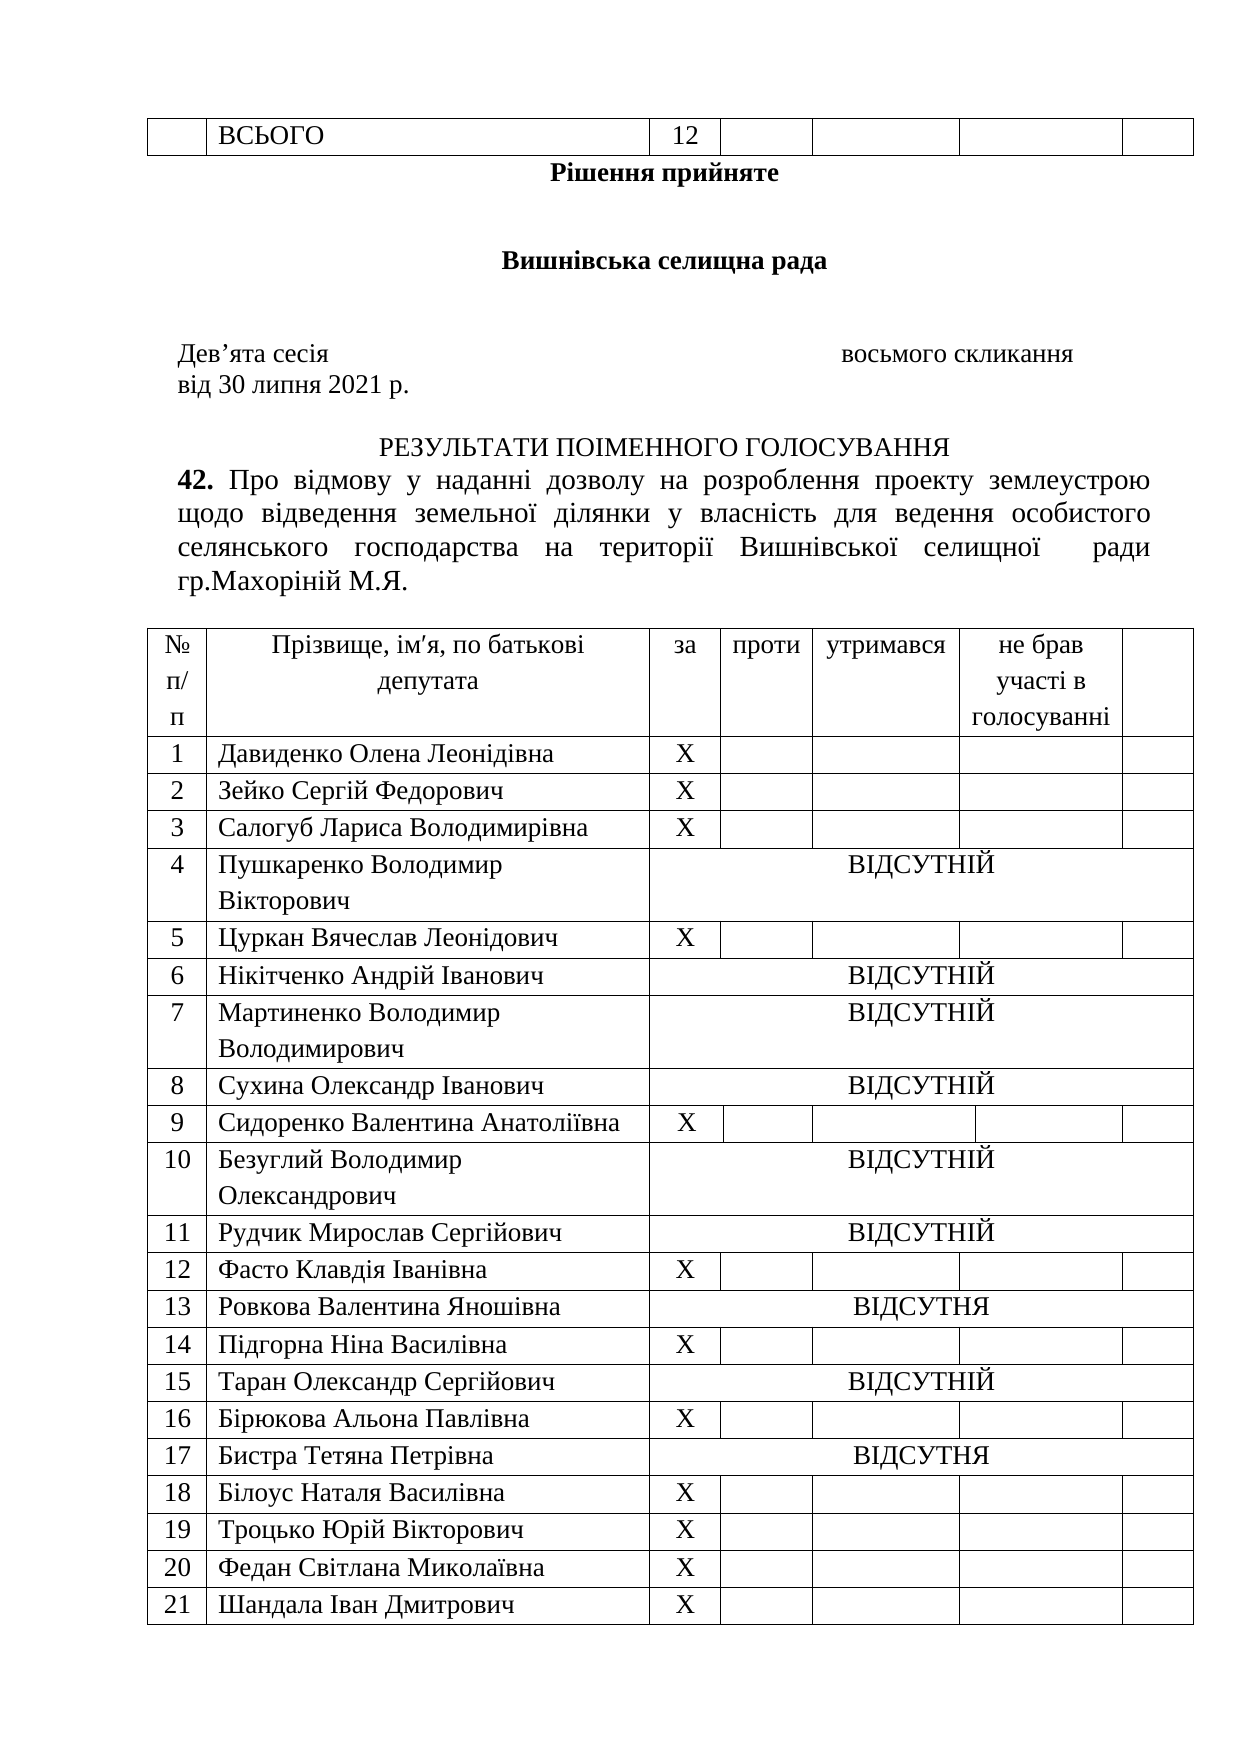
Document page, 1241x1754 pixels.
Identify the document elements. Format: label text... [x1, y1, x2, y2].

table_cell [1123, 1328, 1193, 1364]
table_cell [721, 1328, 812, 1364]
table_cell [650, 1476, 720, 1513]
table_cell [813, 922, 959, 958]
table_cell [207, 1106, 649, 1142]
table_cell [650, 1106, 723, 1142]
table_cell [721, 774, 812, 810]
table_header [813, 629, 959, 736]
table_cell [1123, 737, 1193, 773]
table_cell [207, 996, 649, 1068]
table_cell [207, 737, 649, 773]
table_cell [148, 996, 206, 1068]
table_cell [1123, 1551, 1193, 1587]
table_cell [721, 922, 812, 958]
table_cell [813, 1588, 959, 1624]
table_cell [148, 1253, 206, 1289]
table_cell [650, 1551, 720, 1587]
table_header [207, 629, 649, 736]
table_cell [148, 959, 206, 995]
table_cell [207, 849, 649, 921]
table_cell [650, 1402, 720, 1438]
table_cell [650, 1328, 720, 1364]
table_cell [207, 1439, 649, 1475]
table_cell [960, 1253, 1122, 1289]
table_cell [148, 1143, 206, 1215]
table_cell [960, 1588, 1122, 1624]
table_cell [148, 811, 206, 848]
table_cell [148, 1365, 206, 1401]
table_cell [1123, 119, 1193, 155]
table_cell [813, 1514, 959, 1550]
text від 30 липня 2021 р. [177, 369, 1152, 400]
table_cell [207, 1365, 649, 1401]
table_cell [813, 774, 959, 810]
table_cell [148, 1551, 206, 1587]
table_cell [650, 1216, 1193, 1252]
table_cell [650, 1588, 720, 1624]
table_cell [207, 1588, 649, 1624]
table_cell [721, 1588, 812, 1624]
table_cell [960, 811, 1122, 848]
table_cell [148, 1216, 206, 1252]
text РЕЗУЛЬТАТИ ПОІМЕННОГО ГОЛОСУВАННЯ [177, 431, 1152, 462]
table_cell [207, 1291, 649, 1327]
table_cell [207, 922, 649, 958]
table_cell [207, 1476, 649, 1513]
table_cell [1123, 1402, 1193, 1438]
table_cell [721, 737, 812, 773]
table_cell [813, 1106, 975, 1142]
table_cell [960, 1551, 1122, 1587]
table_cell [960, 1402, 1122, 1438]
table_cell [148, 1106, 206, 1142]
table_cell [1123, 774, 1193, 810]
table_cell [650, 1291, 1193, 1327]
text Рішення прийняте [177, 156, 1152, 187]
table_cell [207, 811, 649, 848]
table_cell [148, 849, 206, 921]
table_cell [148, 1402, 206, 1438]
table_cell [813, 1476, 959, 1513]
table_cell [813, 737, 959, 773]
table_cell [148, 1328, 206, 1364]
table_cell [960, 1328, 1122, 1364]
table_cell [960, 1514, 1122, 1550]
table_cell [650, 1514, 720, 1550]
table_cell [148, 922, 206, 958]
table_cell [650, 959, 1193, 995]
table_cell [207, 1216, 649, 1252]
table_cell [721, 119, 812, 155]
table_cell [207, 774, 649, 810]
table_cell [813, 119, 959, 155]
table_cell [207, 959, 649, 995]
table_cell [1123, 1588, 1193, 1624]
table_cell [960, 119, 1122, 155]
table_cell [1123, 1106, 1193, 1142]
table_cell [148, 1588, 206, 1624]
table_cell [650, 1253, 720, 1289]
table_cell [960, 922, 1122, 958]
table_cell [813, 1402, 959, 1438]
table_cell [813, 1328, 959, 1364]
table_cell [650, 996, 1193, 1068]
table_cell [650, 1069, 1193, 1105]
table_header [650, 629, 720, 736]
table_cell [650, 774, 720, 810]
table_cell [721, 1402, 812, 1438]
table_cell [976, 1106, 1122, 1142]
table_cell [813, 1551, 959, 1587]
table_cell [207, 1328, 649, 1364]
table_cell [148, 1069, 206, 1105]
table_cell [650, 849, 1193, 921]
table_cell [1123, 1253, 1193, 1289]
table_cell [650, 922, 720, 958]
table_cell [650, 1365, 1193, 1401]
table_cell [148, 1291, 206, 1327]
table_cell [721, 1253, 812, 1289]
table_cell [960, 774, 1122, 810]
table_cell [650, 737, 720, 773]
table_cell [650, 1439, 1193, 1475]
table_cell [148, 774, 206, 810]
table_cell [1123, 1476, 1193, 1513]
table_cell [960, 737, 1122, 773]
text Вишнівська селищна рада [177, 244, 1152, 275]
text Дев’ята сесія восьмого скликання [177, 337, 1152, 369]
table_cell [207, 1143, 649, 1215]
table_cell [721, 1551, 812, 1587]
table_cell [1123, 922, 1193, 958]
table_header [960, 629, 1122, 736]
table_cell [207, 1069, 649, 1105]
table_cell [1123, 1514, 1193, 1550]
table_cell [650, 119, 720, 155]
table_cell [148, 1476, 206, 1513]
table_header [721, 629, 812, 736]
text 42. Про відмову у наданні дозволу на розроблення проекту землеустрою щодо відведення земельної ділянки у власність для ведення особистого селянського господарства на території Вишнівської селищної ради гр.Махоріній М.Я. [177, 462, 1152, 596]
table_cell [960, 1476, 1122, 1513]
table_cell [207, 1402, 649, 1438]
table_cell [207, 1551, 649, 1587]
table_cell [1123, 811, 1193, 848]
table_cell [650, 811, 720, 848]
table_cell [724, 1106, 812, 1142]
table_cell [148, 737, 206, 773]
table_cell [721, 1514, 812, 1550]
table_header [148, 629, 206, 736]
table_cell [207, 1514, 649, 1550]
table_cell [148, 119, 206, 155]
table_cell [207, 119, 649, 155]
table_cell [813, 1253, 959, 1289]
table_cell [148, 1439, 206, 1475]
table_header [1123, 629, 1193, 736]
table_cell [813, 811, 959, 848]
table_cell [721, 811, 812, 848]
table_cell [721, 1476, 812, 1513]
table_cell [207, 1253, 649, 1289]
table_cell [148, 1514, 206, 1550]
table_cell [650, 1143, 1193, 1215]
